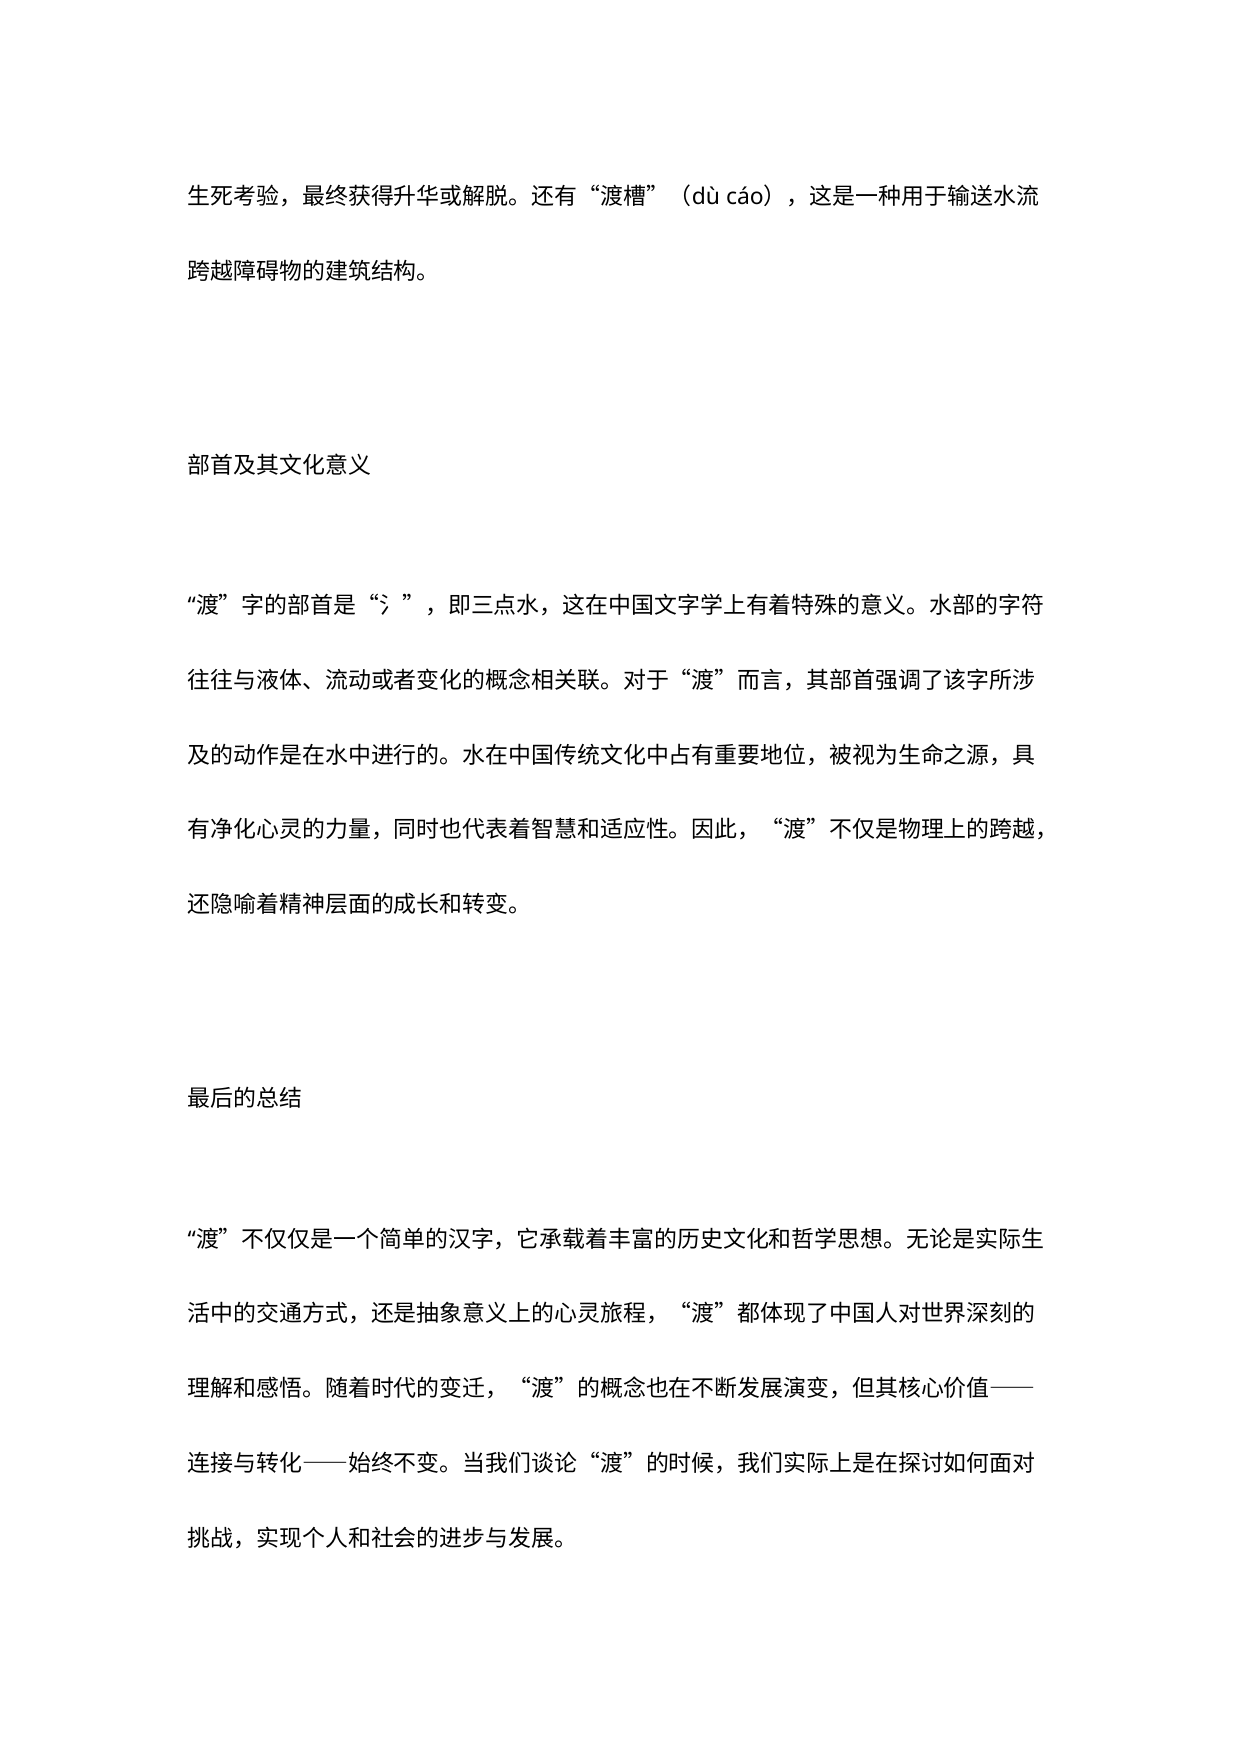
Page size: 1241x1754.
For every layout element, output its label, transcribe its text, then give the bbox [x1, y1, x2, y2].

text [187, 162, 1053, 302]
text 最后的总结 [187, 1064, 1053, 1129]
text “渡”字的部首是“氵”，即三点水，这在中国文字学上有着特殊的意义。水部的字符往往与液体、流动或者变化的概念相关联。对于“渡”而言，其部首强调了该字所涉及的动作是在水中进行的。水在中国传统文化中占有重要地位，被视为生命之源，具有净化心灵的力量，同时也代表着智慧和适应性。因此，“渡”不仅是物理上的跨越，还隐喻着精神层面的成长和转变。 [187, 571, 1053, 935]
text 部首及其文化意义 [187, 431, 1053, 496]
text “渡”不仅仅是一个简单的汉字，它承载着丰富的历史文化和哲学思想。无论是实际生活中的交通方式，还是抽象意义上的心灵旅程，“渡”都体现了中国人对世界深刻的理解和感悟。随着时代的变迁，“渡”的概念也在不断发展演变，但其核心价值——连接与转化——始终不变。当我们谈论“渡”的时候，我们实际上是在探讨如何面对挑战，实现个人和社会的进步与发展。 [187, 1205, 1053, 1568]
